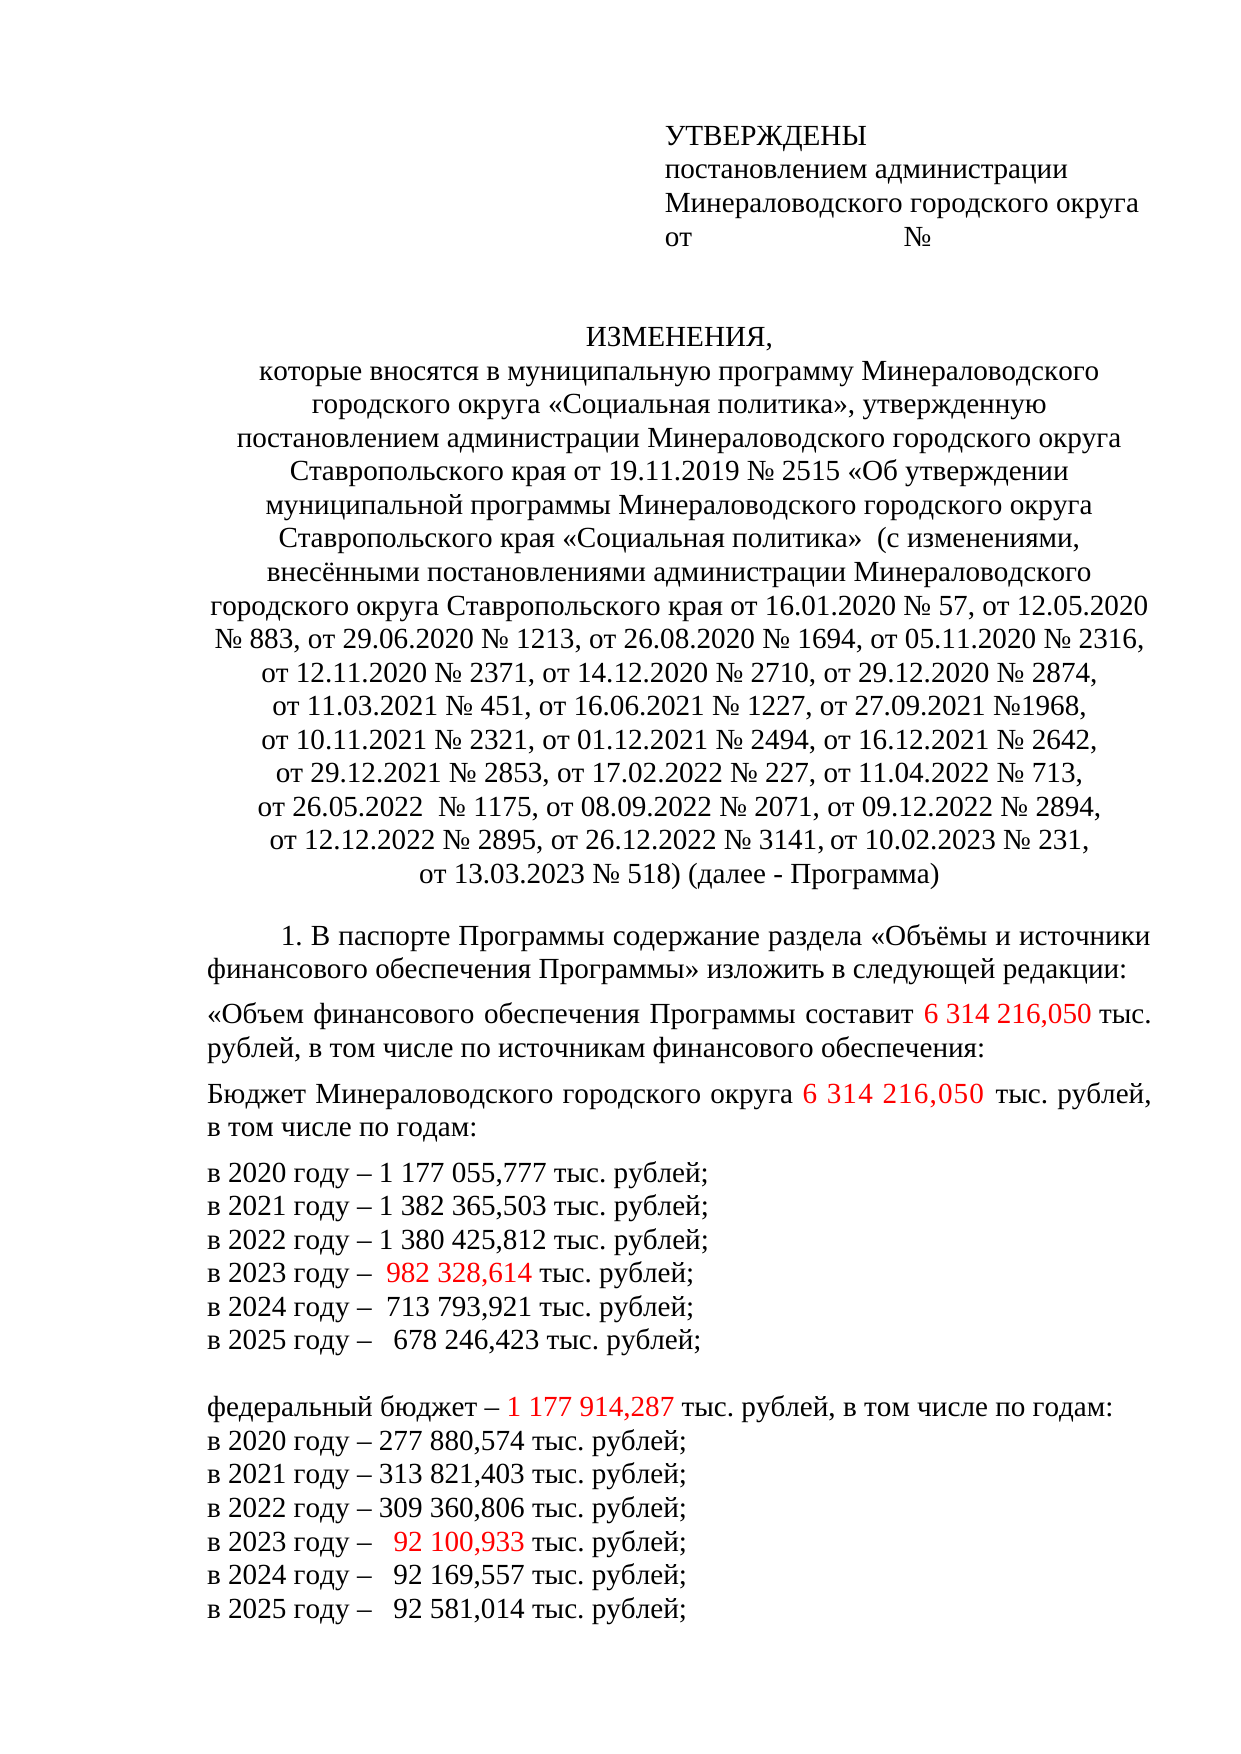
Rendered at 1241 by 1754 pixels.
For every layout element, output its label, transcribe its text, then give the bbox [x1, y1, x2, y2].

text в 2024 году – 92 169,557 тыс. рублей; [207, 1557, 1152, 1591]
text от 29.12.2021 № 2853, от 17.02.2022 № 227, от 11.04.2022 № 713, [207, 755, 1152, 789]
list федеральный бюджет – 1 177 914,287 тыс. рублей, в том числе по годам: [207, 1389, 1152, 1423]
text от 12.12.2022 № 2895, от 26.12.2022 № 3141, от 10.02.2023 № 231, от 13.03.2023 № 518) (далее - Программа) [207, 822, 1152, 889]
text от 10.11.2021 № 2321, от 01.12.2021 № 2494, от 16.12.2021 № 2642, [207, 722, 1152, 755]
text в 2020 году – 1 177 055,777 тыс. рублей; [207, 1155, 1152, 1188]
text от 11.03.2021 № 451, от 16.06.2021 № 1227, от 27.09.2021 №1968, [207, 688, 1152, 722]
text постановлением администрации [664, 152, 1152, 185]
text в 2021 году – 313 821,403 тыс. рублей; [207, 1457, 1152, 1490]
list 1. В паспорте Программы содержание раздела «Объёмы и источники финансового обеспечения Программы» изложить в следующей редакции: [207, 918, 1152, 985]
text УТВЕРЖДЕНЫ [664, 118, 1152, 152]
text в 2023 году – 982 328,614 тыс. рублей; [207, 1255, 1152, 1289]
text в 2024 году – 713 793,921 тыс. рублей; [207, 1289, 1152, 1322]
text в 2025 году – 92 581,014 тыс. рублей; [207, 1591, 1152, 1624]
text которые вносятся в муниципальную программу Минераловодского городского округа «Социальная политика», утвержденную постановлением администрации Минераловодского городского округа Ставропольского края от 19.11.2019 № 2515 «Об утверждении муниципальной программы Минераловодского городского округа Ставропольского края «Социальная политика» (с изменениями, внесёнными постановлениями администрации Минераловодского городского округа Ставропольского края от 16.01.2020 № 57, от 12.05.2020 № 883, от 29.06.2020 № 1213, от 26.08.2020 № 1694, от 05.11.2020 № 2316, от 12.11.2020 № 2371, от 14.12.2020 № 2710, от 29.12.2020 № 2874, [207, 353, 1152, 688]
text в 2022 году – 1 380 425,812 тыс. рублей; [207, 1222, 1152, 1255]
text в 2020 году – 277 880,574 тыс. рублей; [207, 1423, 1152, 1457]
text в 2022 году – 309 360,806 тыс. рублей; [207, 1490, 1152, 1524]
text ИЗМЕНЕНИЯ, [207, 319, 1152, 353]
list Бюджет Минераловодского городского округа 6 314 216,050 тыс. рублей, в том числе по годам: [207, 1076, 1152, 1143]
text от № [664, 219, 1152, 252]
text в 2021 году – 1 382 365,503 тыс. рублей; [207, 1188, 1152, 1222]
text в 2023 году – 92 100,933 тыс. рублей; [207, 1524, 1152, 1557]
text Минераловодского городского округа [664, 185, 1152, 219]
text «Объем финансового обеспечения Программы составит 6 314 216,050 тыс. рублей, в том числе по источникам финансового обеспечения: [207, 997, 1152, 1064]
text от 26.05.2022 № 1175, от 08.09.2022 № 2071, от 09.12.2022 № 2894, [207, 789, 1152, 822]
text в 2025 году – 678 246,423 тыс. рублей; [207, 1322, 1152, 1356]
